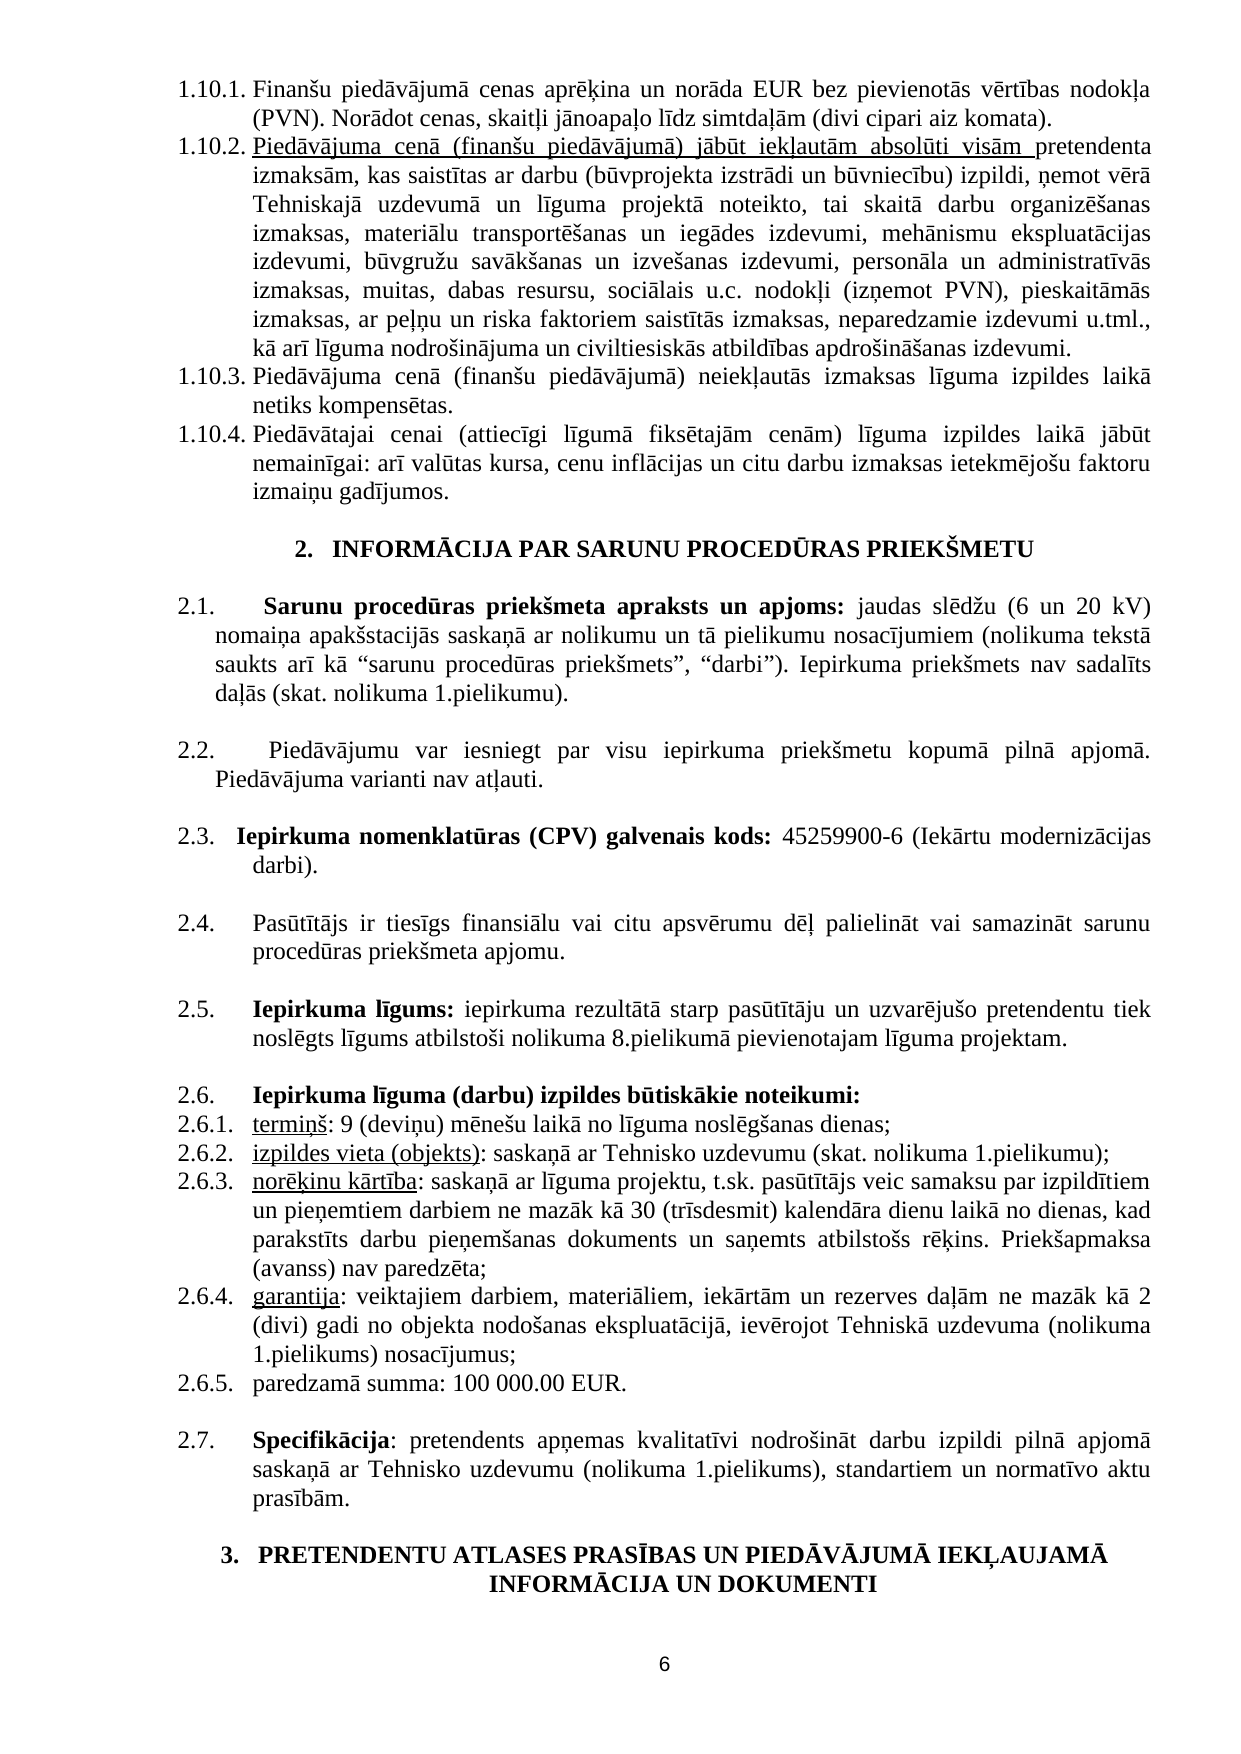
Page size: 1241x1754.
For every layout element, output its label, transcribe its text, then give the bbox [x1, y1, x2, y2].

list Pretendentu atlases prasības un piedāvājumā iekļaujamā informācija un dokumenti [177, 1540, 1152, 1598]
list Iepirkuma līgums: iepirkuma rezultātā starp pasūtītāju un uzvarējušo pretendentu tiek noslēgts līgums atbilstoši nolikuma 8.pielikumā pievienotajam līguma projektam. [177, 994, 1152, 1051]
list izpildes vieta (objekts): saskaņā ar Tehnisko uzdevumu (skat. nolikuma 1.pielikumu); [177, 1138, 1152, 1166]
list garantija: veiktajiem darbiem, materiāliem, iekārtām un rezerves daļām ne mazāk kā 2 (divi) gadi no objekta nodošanas ekspluatācijā, ievērojot Tehniskā uzdevuma (nolikuma 1.pielikums) nosacījumus; [177, 1281, 1152, 1368]
list Piedāvātajai cenai (attiecīgi līgumā fiksētajām cenām) līguma izpildes laikā jābūt nemainīgai: arī valūtas kursa, cenu inflācijas un citu darbu izmaksas ietekmējošu faktoru izmaiņu gadījumos. [177, 419, 1152, 505]
list Sarunu procedūras priekšmeta apraksts un apjoms: jaudas slēdžu (6 un 20 kV) nomaiņa apakšstacijās saskaņā ar nolikumu un tā pielikumu nosacījumiem (nolikuma tekstā saukts arī kā “sarunu procedūras priekšmets”, “darbi”). Iepirkuma priekšmets nav sadalīts daļās (skat. nolikuma 1.pielikumu). [177, 591, 1152, 706]
list Specifikācija: pretendents apņemas kvalitatīvi nodrošināt darbu izpildi pilnā apjomā saskaņā ar Tehnisko uzdevumu (nolikuma 1.pielikums), standartiem un normatīvo aktu prasībām. [177, 1425, 1152, 1511]
list Iepirkuma nomenklatūras (CPV) galvenais kods: 45259900-6 (Iekārtu modernizācijas darbi). [177, 821, 1152, 879]
list paredzamā summa: 100 000.00 EUR. [177, 1368, 1152, 1396]
list Finanšu piedāvājumā cenas aprēķina un norāda EUR bez pievienotās vērtības nodokļa (PVN). Norādot cenas, skaitļi jānoapaļo līdz simtdaļām (divi cipari aiz komata). [177, 74, 1152, 131]
list Piedāvājuma cenā (finanšu piedāvājumā) jābūt iekļautām absolūti visām pretendenta izmaksām, kas saistītas ar darbu (būvprojekta izstrādi un būvniecību) izpildi, ņemot vērā Tehniskajā uzdevumā un līguma projektā noteikto, tai skaitā darbu organizēšanas izmaksas, materiālu transportēšanas un iegādes izdevumi, mehānismu ekspluatācijas izdevumi, būvgružu savākšanas un izvešanas izdevumi, personāla un administratīvās izmaksas, muitas, dabas resursu, sociālais u.c. nodokļi (izņemot PVN), pieskaitāmās izmaksas, ar peļņu un riska faktoriem saistītās izmaksas, neparedzamie izdevumi u.tml., kā arī līguma nodrošinājuma un civiltiesiskās atbildības apdrošināšanas izdevumi. [177, 131, 1152, 361]
list Piedāvājuma cenā (finanšu piedāvājumā) neiekļautās izmaksas līguma izpildes laikā netiks kompensētas. [177, 361, 1152, 419]
list Piedāvājumu var iesniegt par visu iepirkuma priekšmetu kopumā pilnā apjomā. Piedāvājuma varianti nav atļauti. [177, 735, 1152, 793]
list Informācija par sarunu procedūras priekšmetu [177, 534, 1152, 563]
list Iepirkuma līguma (darbu) izpildes būtiskākie noteikumi: [177, 1080, 1152, 1109]
list termiņš: 9 (deviņu) mēnešu laikā no līguma noslēgšanas dienas; [177, 1109, 1152, 1138]
list Pasūtītājs ir tiesīgs finansiālu vai citu apsvērumu dēļ palielināt vai samazināt sarunu procedūras priekšmeta apjomu. [177, 908, 1152, 965]
list norēķinu kārtība: saskaņā ar līguma projektu, t.sk. pasūtītājs veic samaksu par izpildītiem un pieņemtiem darbiem ne mazāk kā 30 (trīsdesmit) kalendāra dienu laikā no dienas, kad parakstīts darbu pieņemšanas dokuments un saņemts atbilstošs rēķins. Priekšapmaksa (avanss) nav paredzēta; [177, 1166, 1152, 1281]
